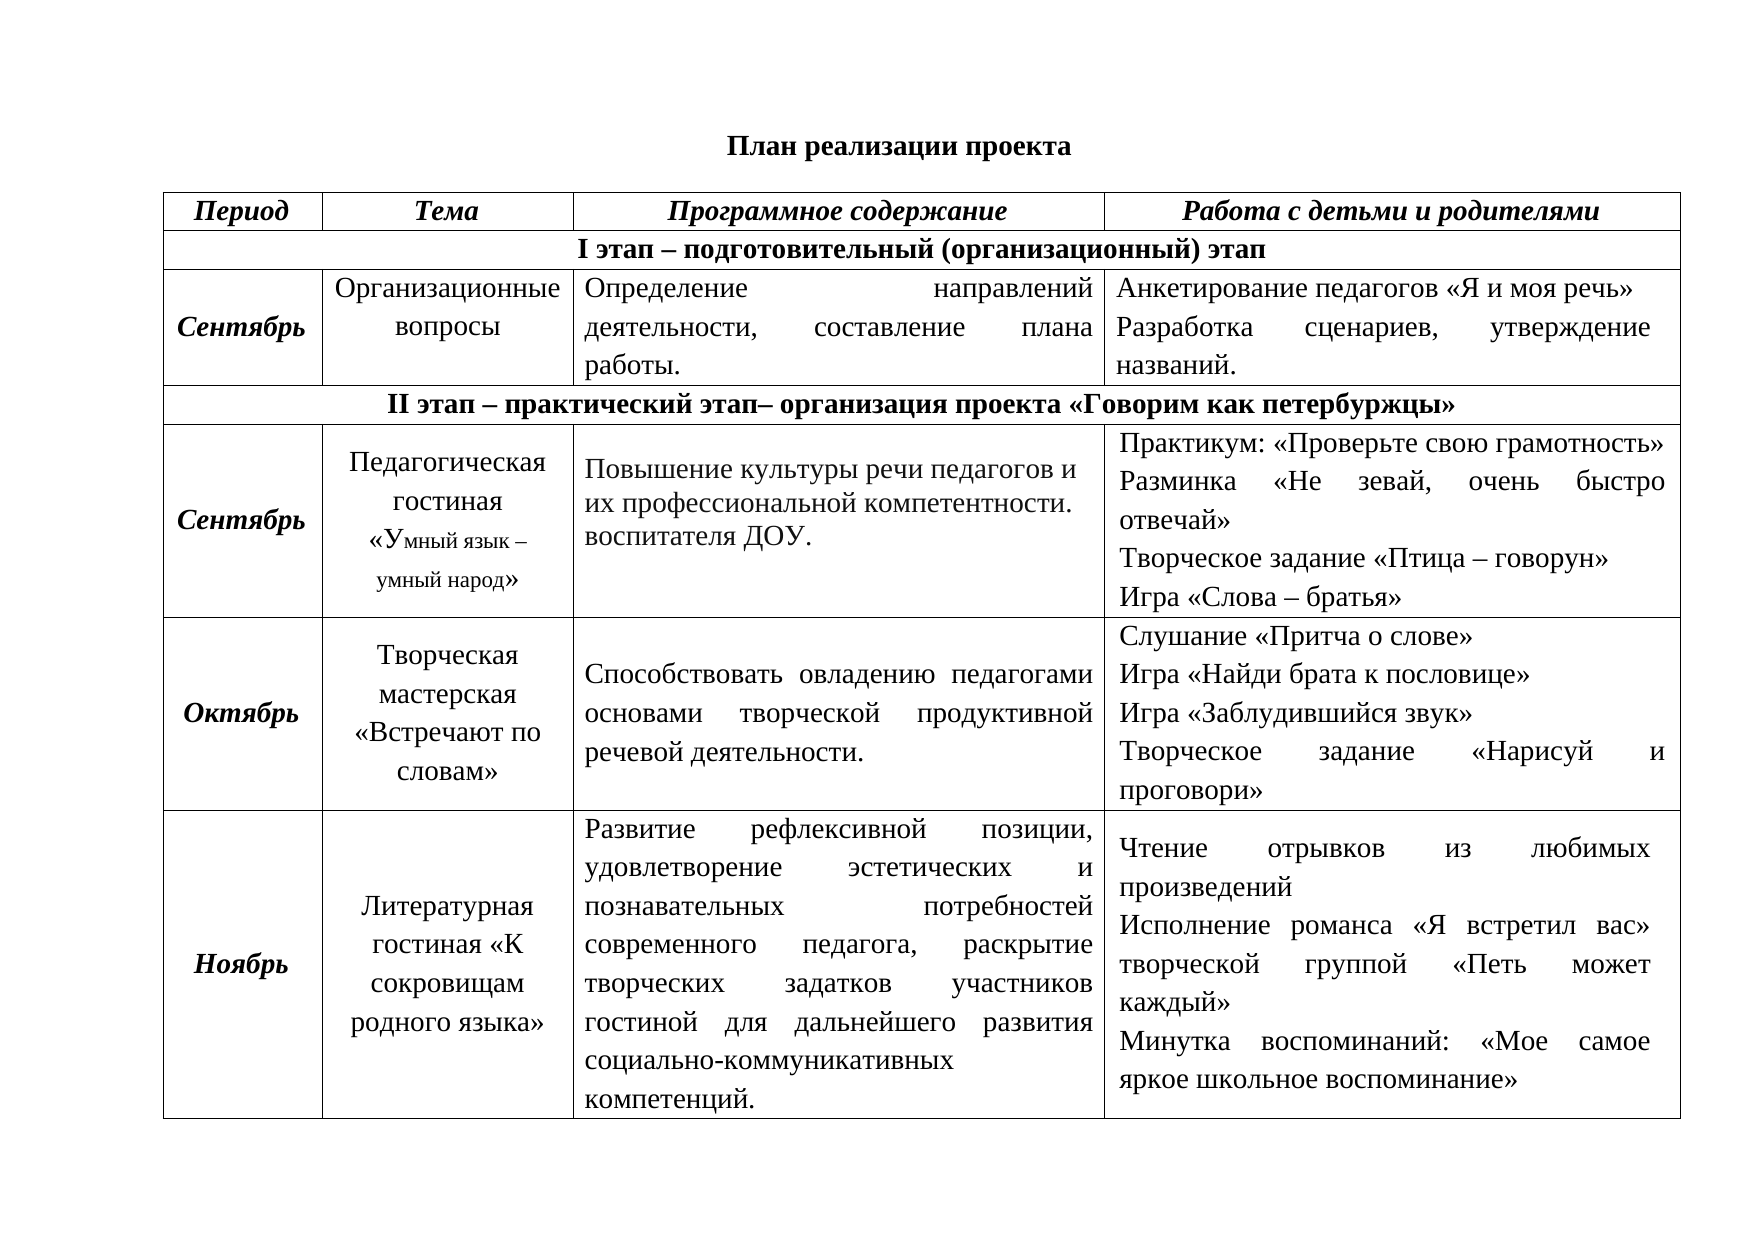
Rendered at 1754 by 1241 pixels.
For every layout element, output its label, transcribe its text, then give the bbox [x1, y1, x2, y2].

table_cell Определение направлений деятельности, составление плана работы. [574, 270, 1104, 385]
table_cell Способствовать овладению педагогами основами творческой продуктивной речевой деятельности. [574, 618, 1104, 810]
table_header Программное содержание [574, 193, 1104, 230]
table_cell Практикум: «Проверьте свою грамотность» Разминка «Не зевай, очень быстро отвечай» Творческое задание «Птица – говорун» Игра «Слова – братья» [1105, 425, 1680, 617]
text План реализации проекта [162, 128, 1636, 162]
table_header Работа с детьми и родителями [1105, 193, 1680, 230]
table_cell II этап – практический этап– организация проекта «Говорим как петербуржцы» [164, 386, 1680, 424]
table_cell Октябрь [164, 618, 322, 810]
table_cell Сентябрь [164, 270, 322, 385]
table_cell Развитие рефлексивной позиции, удовлетворение эстетических и познавательных потребностей современного педагога, раскрытие творческих задатков участников гостиной для дальнейшего развития социально-коммуникативных компетенций. [574, 811, 1104, 1118]
table_cell Повышение культуры речи педагогов и их профессиональной компетентности. воспитателя ДОУ. [574, 425, 1104, 617]
table_cell Ноябрь [164, 811, 322, 1118]
table_cell Организационные вопросы [323, 270, 573, 385]
table_cell Слушание «Притча о слове» Игра «Найди брата к пословице» Игра «Заблудившийся звук» Творческое задание «Нарисуй и проговори» [1105, 618, 1680, 810]
table_cell Анкетирование педагогов «Я и моя речь» Разработка сценариев, утверждение названий. [1105, 270, 1680, 385]
table_cell Творческая мастерская «Встречают по словам» [323, 618, 573, 810]
table_cell I этап – подготовительный (организационный) этап [164, 231, 1680, 269]
table_cell Педагогическая гостиная «Умный язык – умный народ» [323, 425, 573, 617]
table_header Тема [323, 193, 573, 230]
table_cell Литературная гостиная «К сокровищам родного языка» [323, 811, 573, 1118]
table_cell Сентябрь [164, 425, 322, 617]
table_cell Чтение отрывков из любимых произведений Исполнение романса «Я встретил вас» творческой группой «Петь может каждый» Минутка воспоминаний: «Мое самое яркое школьное воспоминание» [1105, 811, 1680, 1118]
table_header Период [164, 193, 322, 230]
